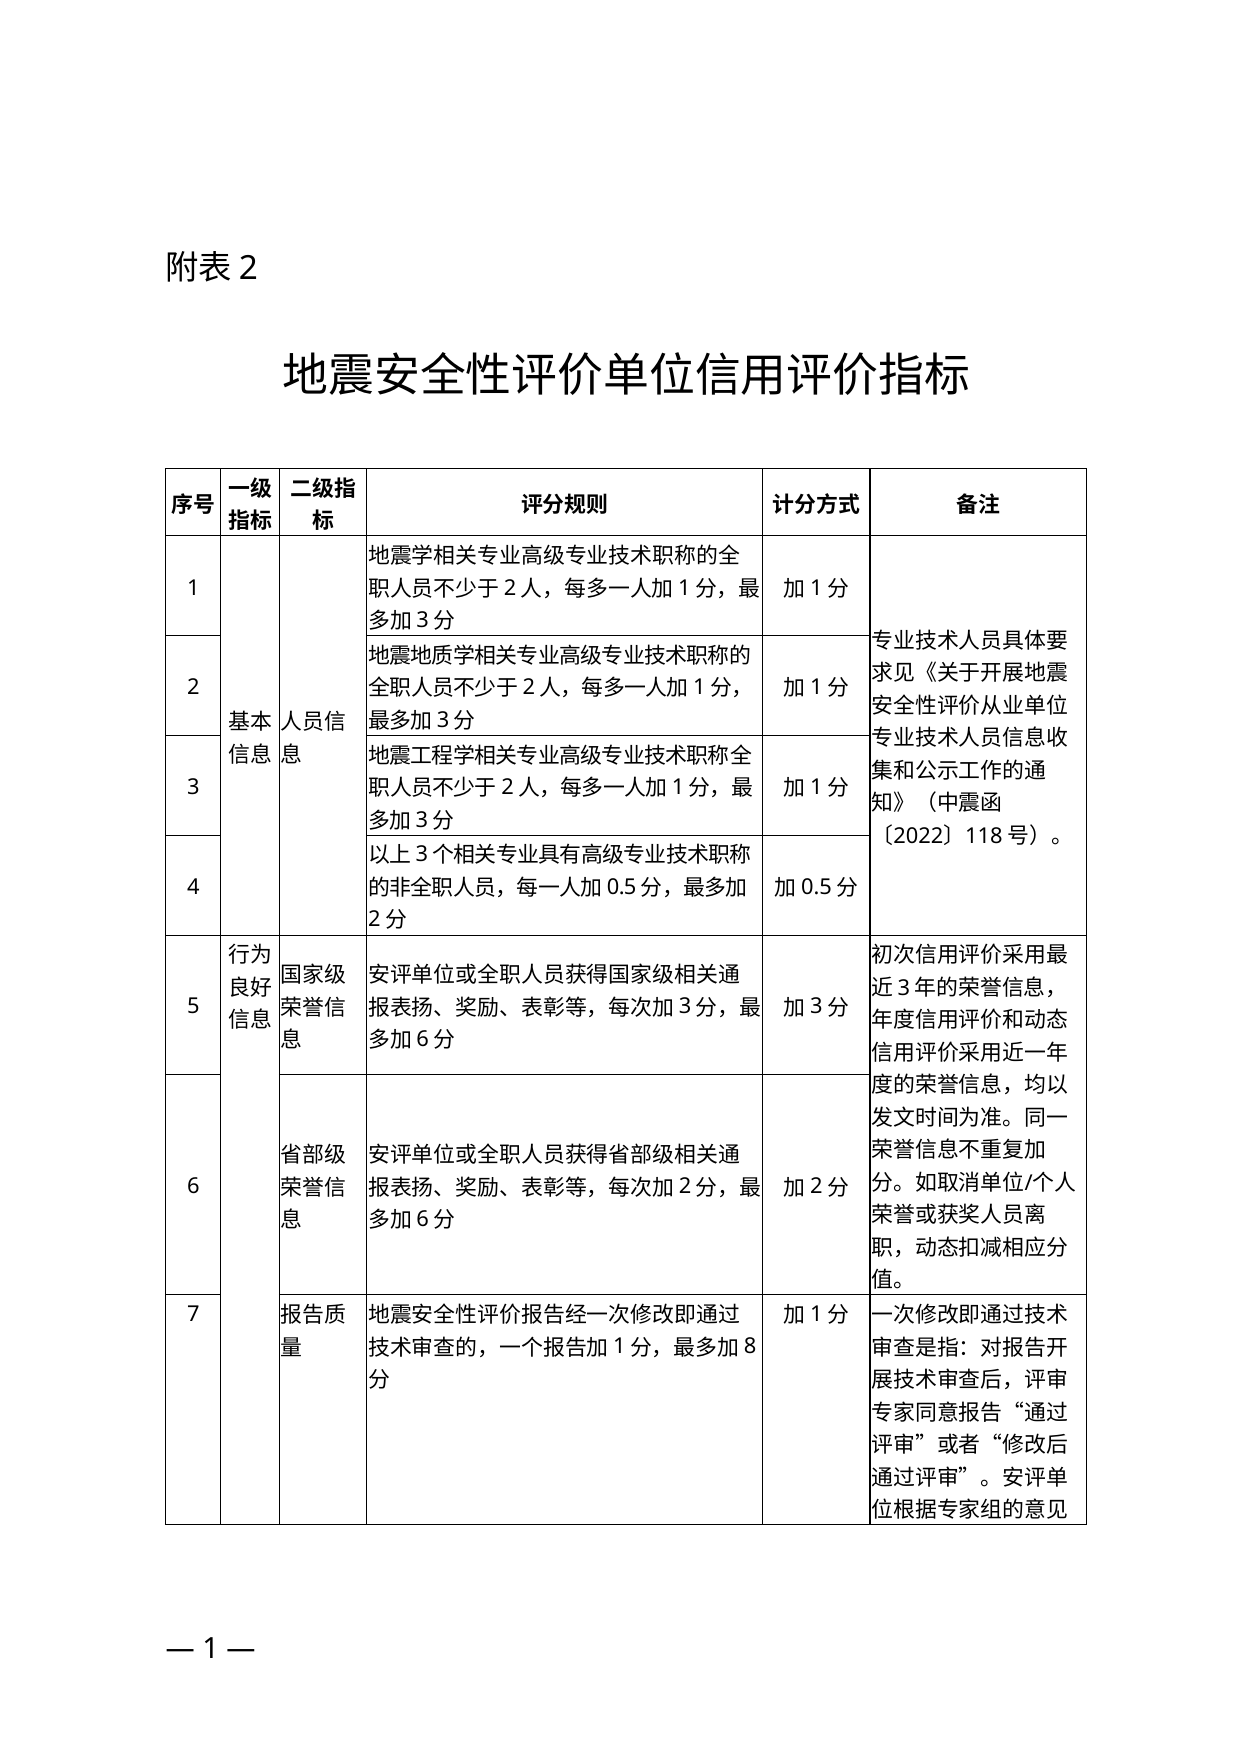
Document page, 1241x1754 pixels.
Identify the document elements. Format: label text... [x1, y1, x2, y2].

table_cell 加3分 [763, 936, 869, 1074]
table_header 序号 [166, 469, 220, 535]
table_cell 5 [166, 936, 220, 1074]
table_cell 加1分 [763, 736, 869, 835]
table_cell 安评单位或全职人员获得省部级相关通报表扬、奖励、表彰等，每次加2分，最多加6分 [367, 1075, 762, 1294]
table_cell 加1分 [763, 636, 869, 735]
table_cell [871, 1295, 1086, 1524]
table_cell 6 [166, 1075, 220, 1294]
table_cell 2 [166, 636, 220, 735]
table_cell 加2分 [763, 1075, 869, 1294]
table_cell 1 [166, 536, 220, 635]
table_cell 7 [166, 1295, 220, 1524]
table_cell 行为良好信息 [221, 936, 279, 1524]
table_cell 以上3个相关专业具有高级专业技术职称的非全职人员，每一人加0.5分，最多加2分 [367, 836, 762, 934]
table_cell 地震学相关专业高级专业技术职称的全职人员不少于2人，每多一人加1分，最多加3分 [367, 536, 762, 635]
table_cell 报告质量 [280, 1295, 366, 1524]
table_header 二级指标 [280, 469, 366, 535]
table_header 一级指标 [221, 469, 279, 535]
table_cell 省部级荣誉信息 [280, 1075, 366, 1294]
table_cell 人员信息 [280, 536, 366, 934]
table_cell 地震工程学相关专业高级专业技术职称全职人员不少于2人，每多一人加1分，最多加3分 [367, 736, 762, 835]
table_cell 国家级荣誉信息 [280, 936, 366, 1074]
table_cell 基本信息 [221, 536, 279, 934]
table_cell 加1分 [763, 536, 869, 635]
table_header 计分方式 [763, 469, 869, 535]
table_cell 地震安全性评价报告经一次修改即通过技术审查的，一个报告加1分，最多加8分 [367, 1295, 762, 1524]
table_cell 加0.5分 [763, 836, 869, 934]
text 地震安全性评价单位信用评价指标 [165, 344, 1087, 403]
table_cell 3 [166, 736, 220, 835]
table_cell 4 [166, 836, 220, 934]
table_cell 加1分 [763, 1295, 869, 1524]
table_header 备注 [871, 469, 1086, 535]
table_cell 安评单位或全职人员获得国家级相关通报表扬、奖励、表彰等，每次加3分，最多加6分 [367, 936, 762, 1074]
table_cell 专业技术人员具体要求见《关于开展地震安全性评价从业单位专业技术人员信息收集和公示工作的通知》（中震函〔2022〕118号）。 [871, 536, 1086, 934]
table_header 评分规则 [367, 469, 762, 535]
table_cell 初次信用评价采用最近3年的荣誉信息，年度信用评价和动态信用评价采用近一年度的荣誉信息，均以发文时间为准。同一荣誉信息不重复加分。如取消单位/个人荣誉或获奖人员离职，动态扣减相应分值。 [871, 936, 1086, 1294]
text 附表2 [165, 233, 1087, 298]
table_cell 地震地质学相关专业高级专业技术职称的全职人员不少于2人，每多一人加1分，最多加3分 [367, 636, 762, 735]
